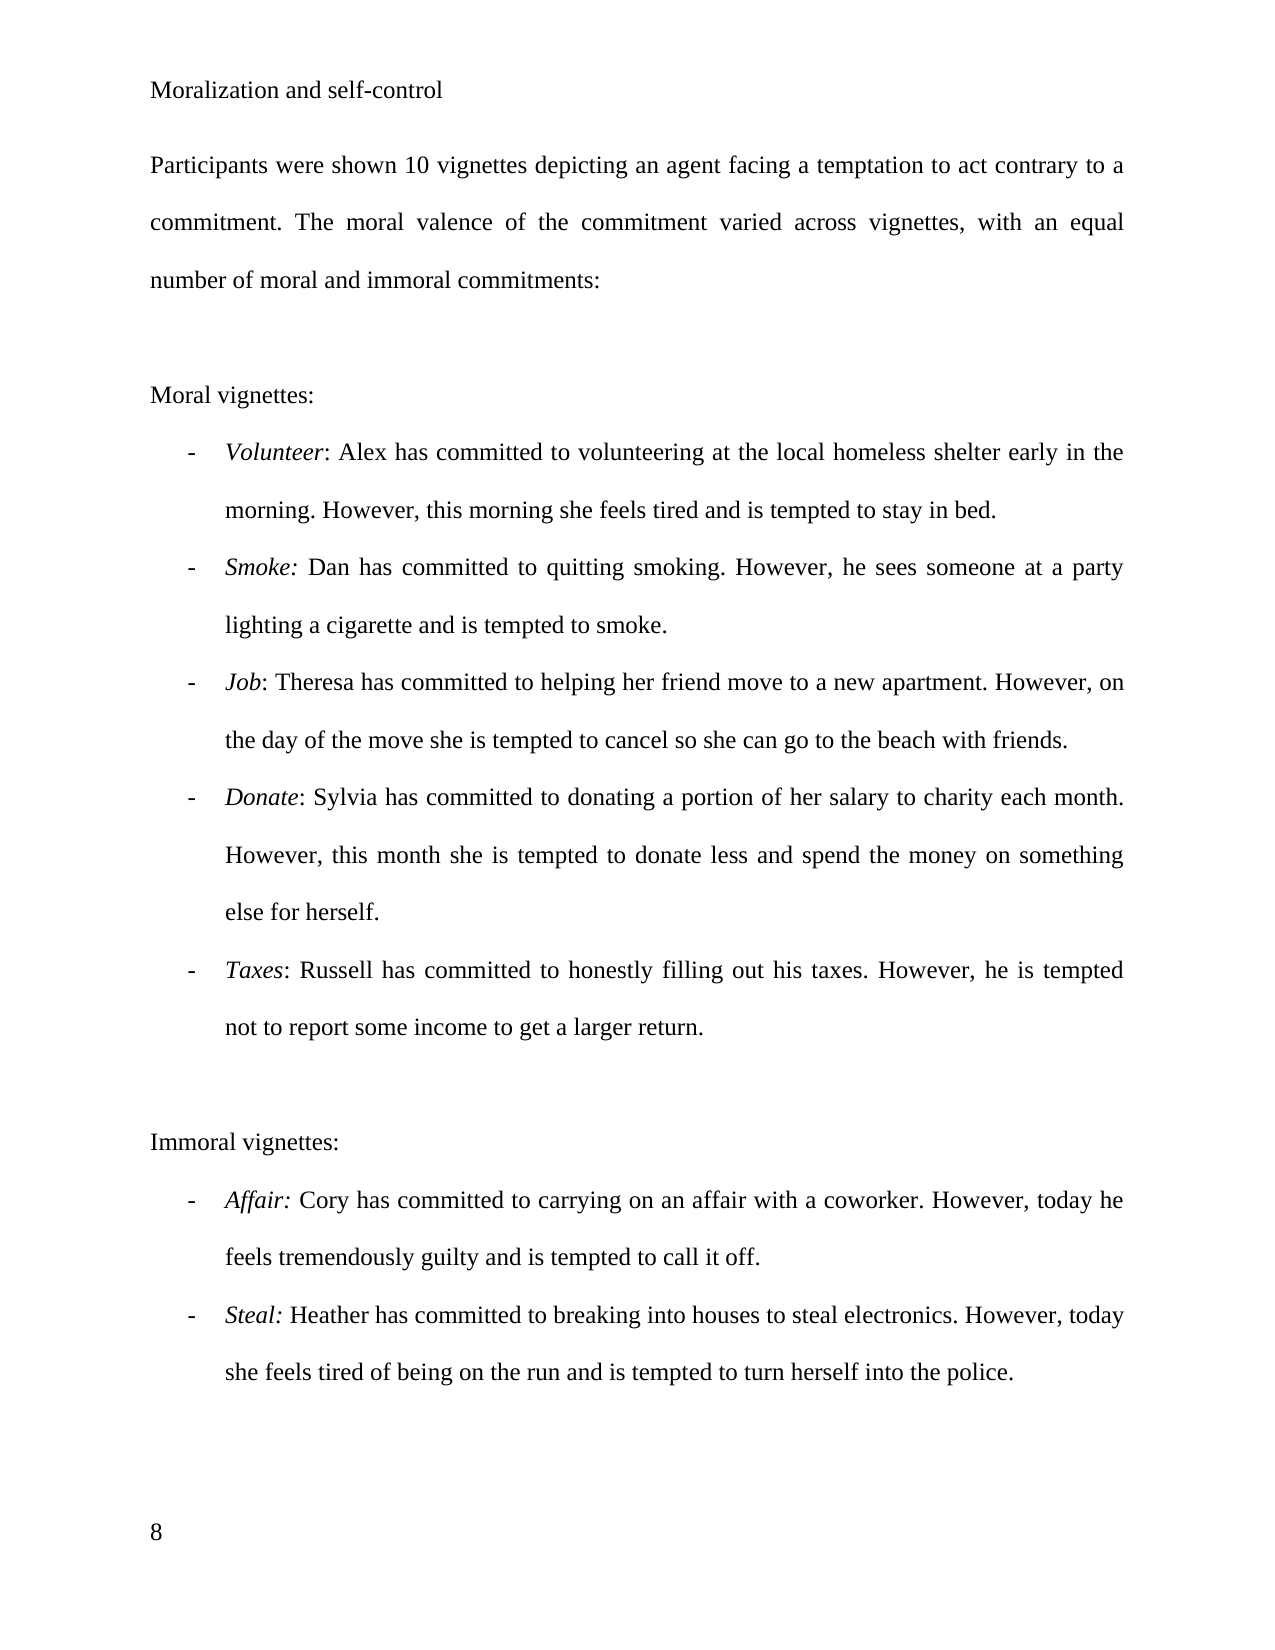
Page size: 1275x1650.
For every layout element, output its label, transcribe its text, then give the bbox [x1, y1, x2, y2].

list Affair: Cory has committed to carrying on an affair with a coworker. However, today he feels tremendously guilty and is tempted to call it off. [187, 1185, 1125, 1271]
text Immoral vignettes: [150, 1127, 1125, 1156]
list Smoke: Dan has committed to quitting smoking. However, he sees someone at a party lighting a cigarette and is tempted to smoke. [187, 552, 1125, 639]
list Donate: Sylvia has committed to donating a portion of her salary to charity each month. However, this month she is tempted to donate less and spend the money on something else for herself. [187, 782, 1125, 926]
text Participants were shown 10 vignettes depicting an agent facing a temptation to act contrary to a commitment. The moral valence of the commitment varied across vignettes, with an equal number of moral and immoral commitments: [150, 150, 1125, 294]
list Volunteer: Alex has committed to volunteering at the local homeless shelter early in the morning. However, this morning she feels tired and is tempted to stay in bed. [187, 437, 1125, 524]
text Moral vignettes: [150, 380, 1125, 409]
list Job: Theresa has committed to helping her friend move to a new apartment. However, on the day of the move she is tempted to cancel so she can go to the beach with friends. [187, 667, 1125, 754]
list Taxes: Russell has committed to honestly filling out his taxes. However, he is tempted not to report some income to get a larger return. [187, 955, 1125, 1041]
list Steal: Heather has committed to breaking into houses to steal electronics. However, today she feels tired of being on the run and is tempted to turn herself into the police. [187, 1300, 1125, 1386]
